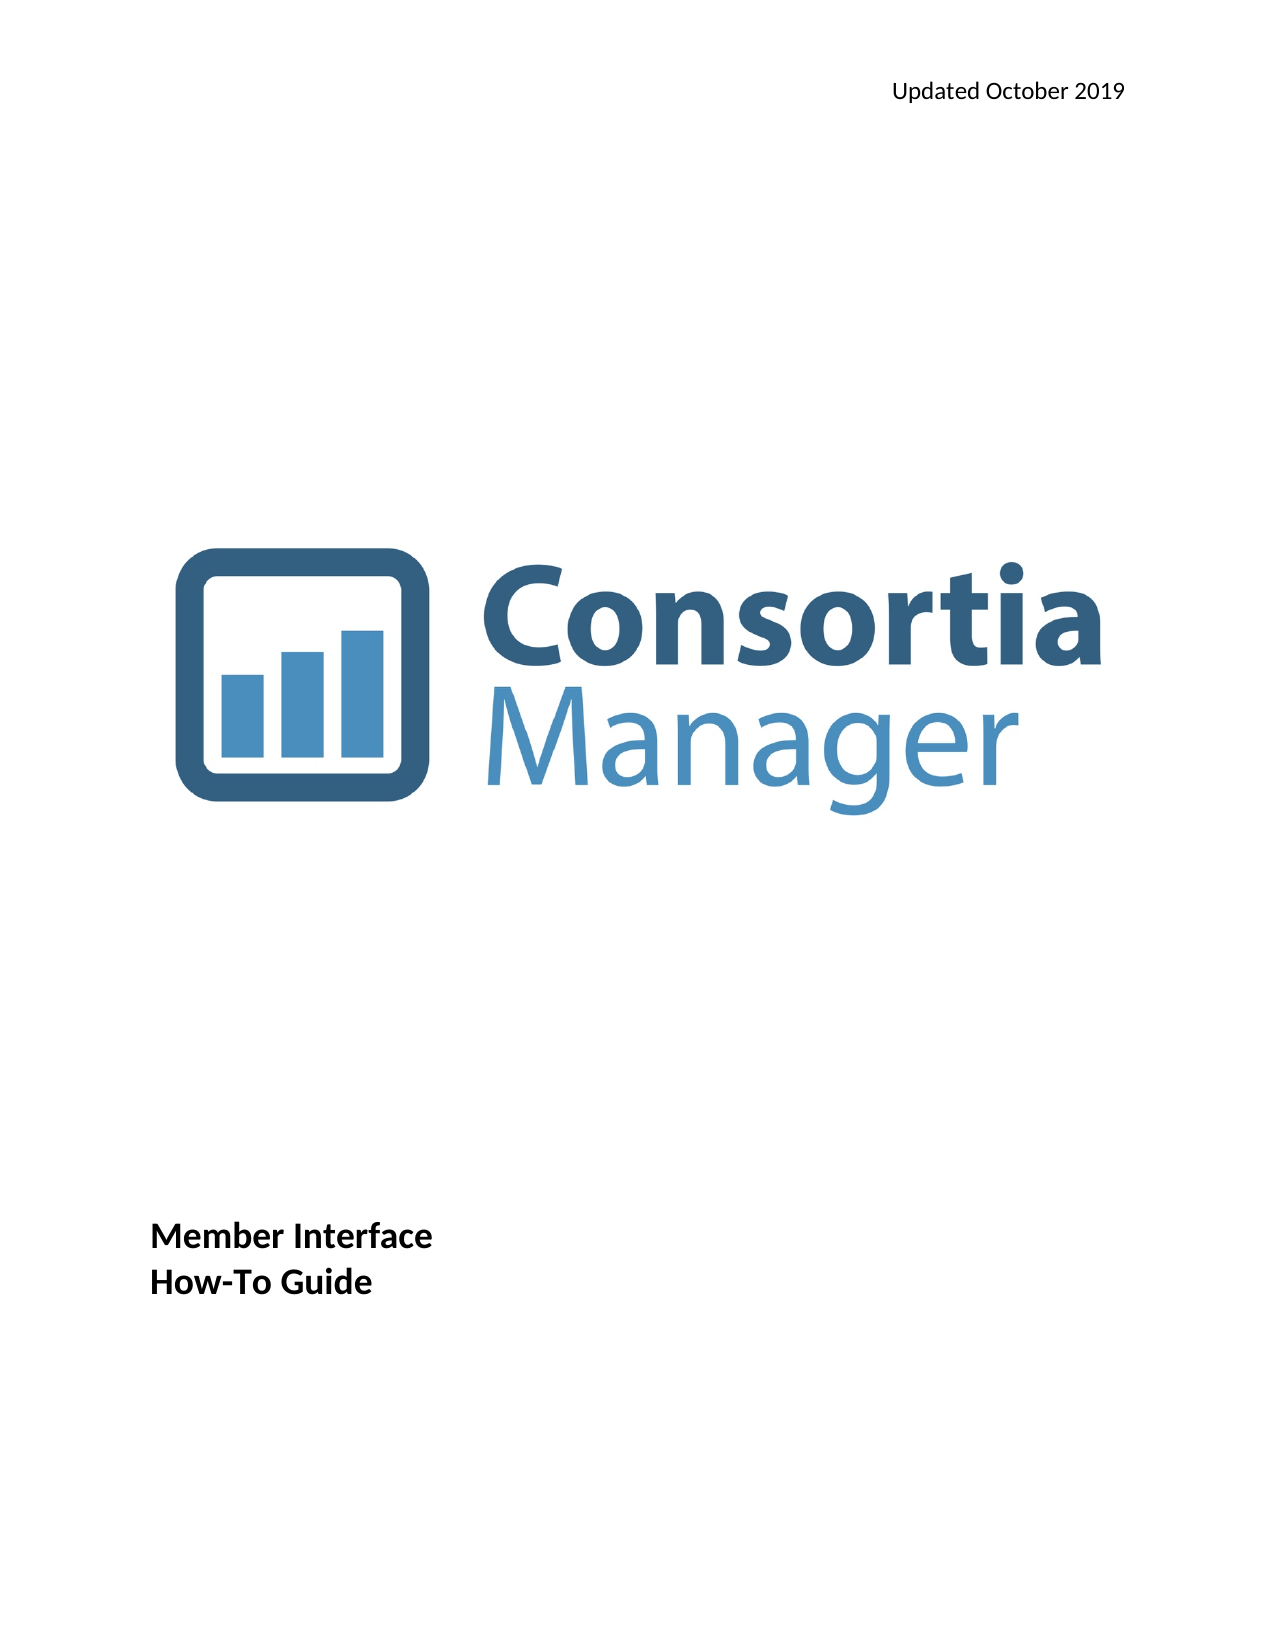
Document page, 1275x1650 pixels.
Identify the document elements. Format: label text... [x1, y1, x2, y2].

text Member Interface [150, 1212, 1125, 1258]
text How-To Guide [150, 1258, 1125, 1304]
picture [150, 516, 1125, 847]
